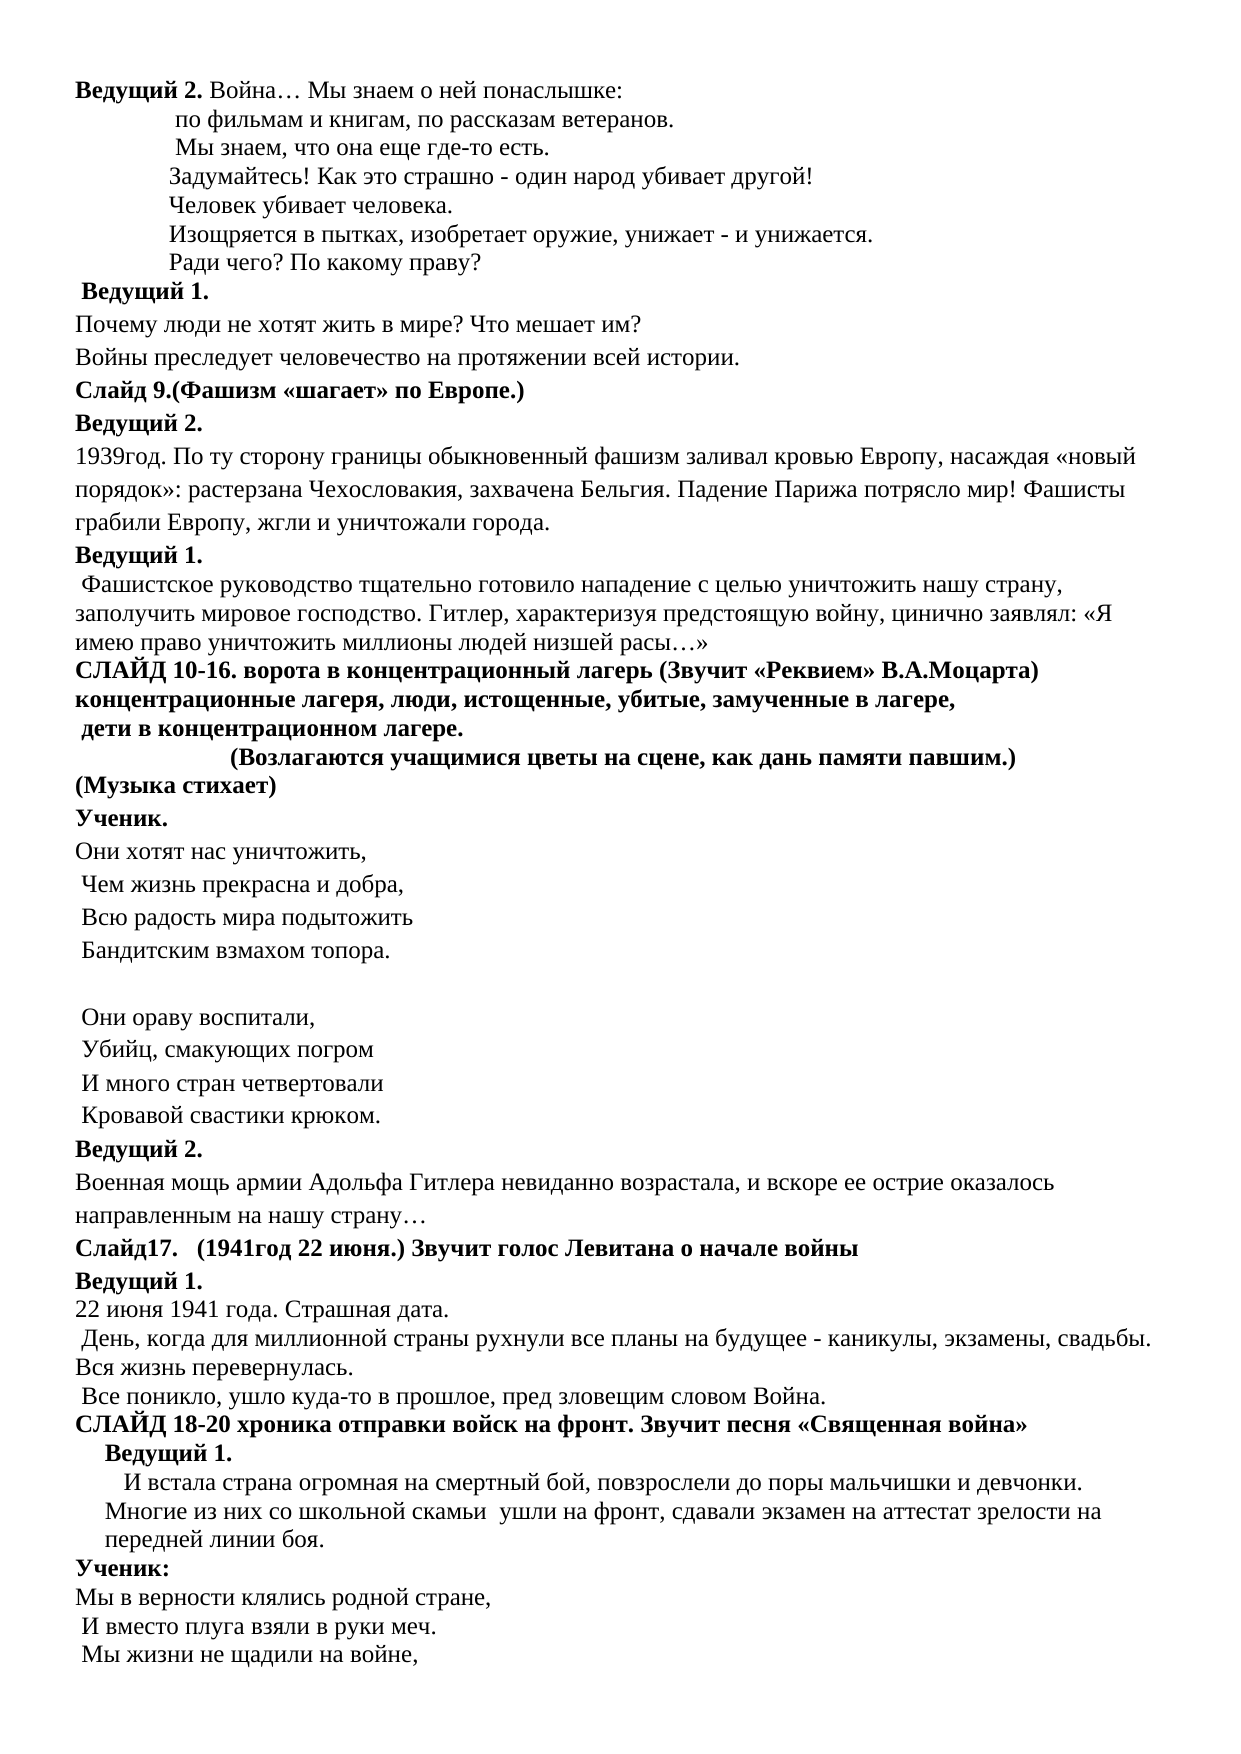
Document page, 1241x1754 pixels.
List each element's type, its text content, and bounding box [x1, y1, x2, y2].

text Слайд17. (1941год 22 июня.) Звучит голос Левитана о начале войны [75, 1233, 1165, 1261]
text Ведущий 2. Война… Мы знаем о ней понаслышке: [75, 75, 1165, 104]
text Задумайтесь! Как это страшно - один народ убивает другой! [75, 161, 1165, 190]
text Они ораву воспитали, [75, 1002, 1165, 1030]
text Ведущий 1. [75, 540, 1165, 569]
text Мы жизни не щадили на войне, [75, 1639, 1165, 1668]
text Военная мощь армии Адольфа Гитлера невиданно возрастала, и вскоре ее острие оказалось направленным на нашу страну… [75, 1167, 1165, 1228]
text Убийц, смакующих погром [75, 1034, 1165, 1063]
text СЛАЙД 18-20 хроника отправки войск на фронт. Звучит песня «Священная война» [75, 1409, 1165, 1438]
text Всю радость мира подытожить [75, 902, 1165, 931]
text Мы знаем, что она еще где-то есть. [75, 132, 1165, 161]
text дети в концентрационном лагере. [75, 713, 1165, 742]
text 1939год. По ту сторону границы обыкновенный фашизм заливал кровью Европу, насаждая «новый порядок»: растерзана Чехословакия, захвачена Бельгия. Падение Парижа потрясло мир! Фашисты грабили Европу, жгли и уничтожали города. [75, 441, 1165, 536]
text по фильмам и книгам, по рассказам ветеранов. [75, 104, 1165, 132]
text Человек убивает человека. [75, 190, 1165, 219]
text Ученик: [75, 1553, 1165, 1582]
text СЛАЙД 10-16. ворота в концентрационный лагерь (Звучит «Реквием» В.А.Моцарта) [75, 655, 1165, 684]
text Бандитским взмахом топора. [75, 936, 1165, 964]
text И много стран четвертовали [75, 1068, 1165, 1096]
text Ведущий 1. [104, 1438, 1165, 1467]
text Фашистское руководство тщательно готовило нападение с целью уничтожить нашу страну, заполучить мировое господство. Гитлер, характеризуя предстоящую войну, цинично заявлял: «Я имею право уничтожить миллионы людей низшей расы…» [75, 569, 1165, 655]
text концентрационные лагеря, люди, истощенные, убитые, замученные в лагере, [75, 684, 1165, 713]
text (Возлагаются учащимися цветы на сцене, как дань памяти павшим.) [75, 742, 1165, 770]
text Чем жизнь прекрасна и добра, [75, 869, 1165, 898]
text Ведущий 1. [75, 1266, 1165, 1294]
text День, когда для миллионной страны рухнули все планы на будущее - каникулы, экзамены, свадьбы. Вся жизнь перевернулась. [75, 1323, 1165, 1381]
text Ради чего? По какому праву? [75, 247, 1165, 276]
text Все поникло, ушло куда-то в прошлое, пред зловещим словом Война. [75, 1381, 1165, 1409]
text Ученик. [75, 803, 1165, 832]
text Они хотят нас уничтожить, [75, 836, 1165, 865]
text 22 июня 1941 года. Страшная дата. [75, 1294, 1165, 1323]
text Ведущий 2. [75, 408, 1165, 437]
text Изощряется в пытках, изобретает оружие, унижает - и унижается. [75, 219, 1165, 247]
text Слайд 9.(Фашизм «шагает» по Европе.) [75, 375, 1165, 404]
text Почему люди не хотят жить в мире? Что мешает им? [75, 309, 1165, 338]
text Ведущий 2. [75, 1134, 1165, 1162]
text (Музыка стихает) [75, 770, 1165, 799]
text И вместо плуга взяли в руки меч. [75, 1611, 1165, 1639]
text Ведущий 1. [75, 276, 1165, 305]
text Мы в верности клялись родной стране, [75, 1582, 1165, 1611]
text Войны преследует человечество на протяжении всей истории. [75, 342, 1165, 371]
text И встала страна огромная на смертный бой, повзрослели до поры мальчишки и девчонки. Многие из них со школьной скамьи ушли на фронт, сдавали экзамен на аттестат зрелости на передней линии боя. [104, 1467, 1165, 1553]
text Кровавой свастики крюком. [75, 1101, 1165, 1129]
